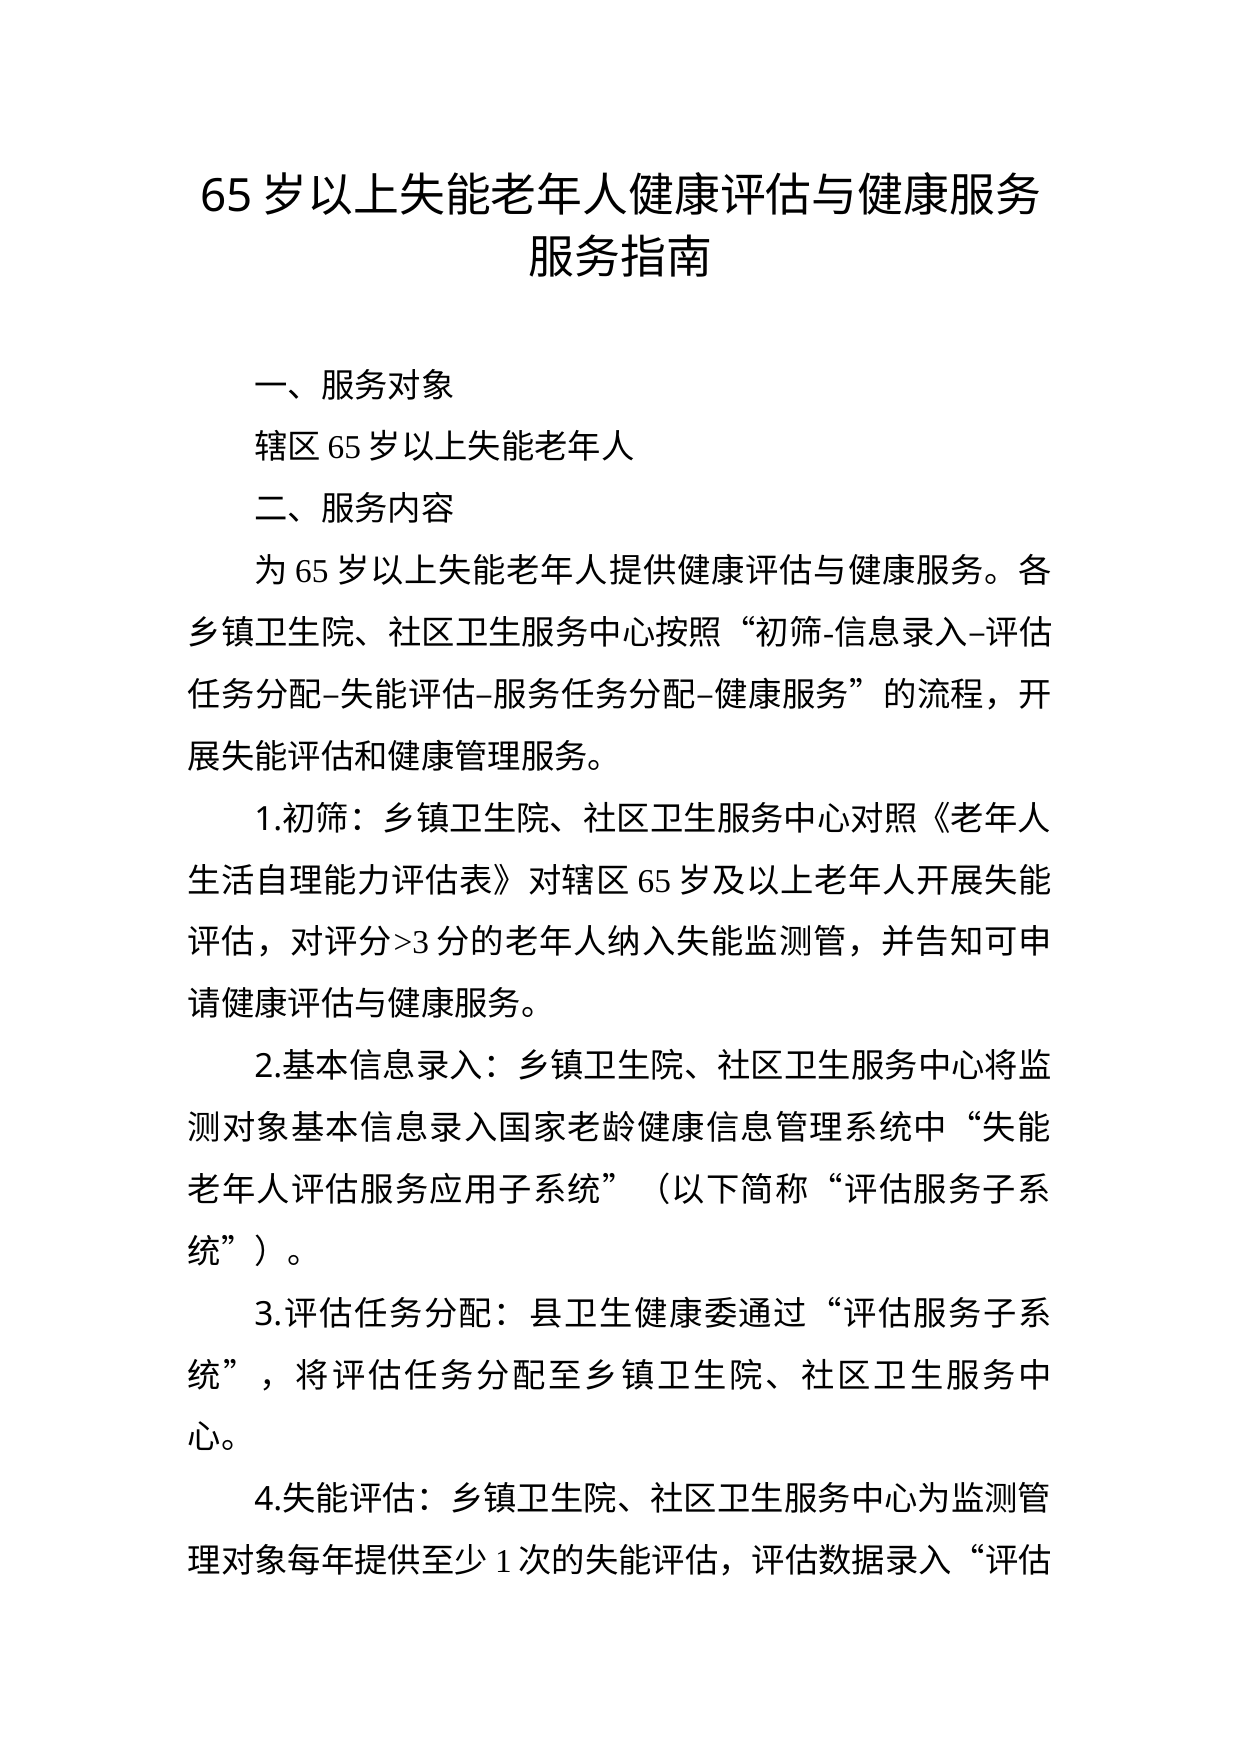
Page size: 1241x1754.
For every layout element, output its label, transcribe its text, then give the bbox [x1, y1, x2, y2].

list 二、服务内容 [187, 471, 1053, 533]
list 辖区65岁以上失能老年人 [187, 409, 1053, 471]
list 一、服务对象 [187, 348, 1053, 409]
text 65岁以上失能老年人健康评估与健康服务 [187, 162, 1053, 224]
text 1.初筛：乡镇卫生院、社区卫生服务中心对照《老年人生活自理能力评估表》对辖区65岁及以上老年人开展失能评估，对评分>3分的老年人纳入失能监测管，并告知可申请健康评估与健康服务。 [187, 781, 1053, 1028]
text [187, 1461, 1053, 1585]
text 3.评估任务分配：县卫生健康委通过“评估服务子系统”，将评估任务分配至乡镇卫生院、社区卫生服务中心。 [187, 1276, 1053, 1461]
text 服务指南 [187, 224, 1053, 286]
text 2.基本信息录入：乡镇卫生院、社区卫生服务中心将监测对象基本信息录入国家老龄健康信息管理系统中“失能老年人评估服务应用子系统”（以下简称“评估服务子系统”）。 [187, 1028, 1053, 1276]
text 为65岁以上失能老年人提供健康评估与健康服务。各乡镇卫生院、社区卫生服务中心按照“初筛-信息录入–评估任务分配–失能评估–服务任务分配–健康服务”的流程，开展失能评估和健康管理服务。 [187, 533, 1053, 781]
